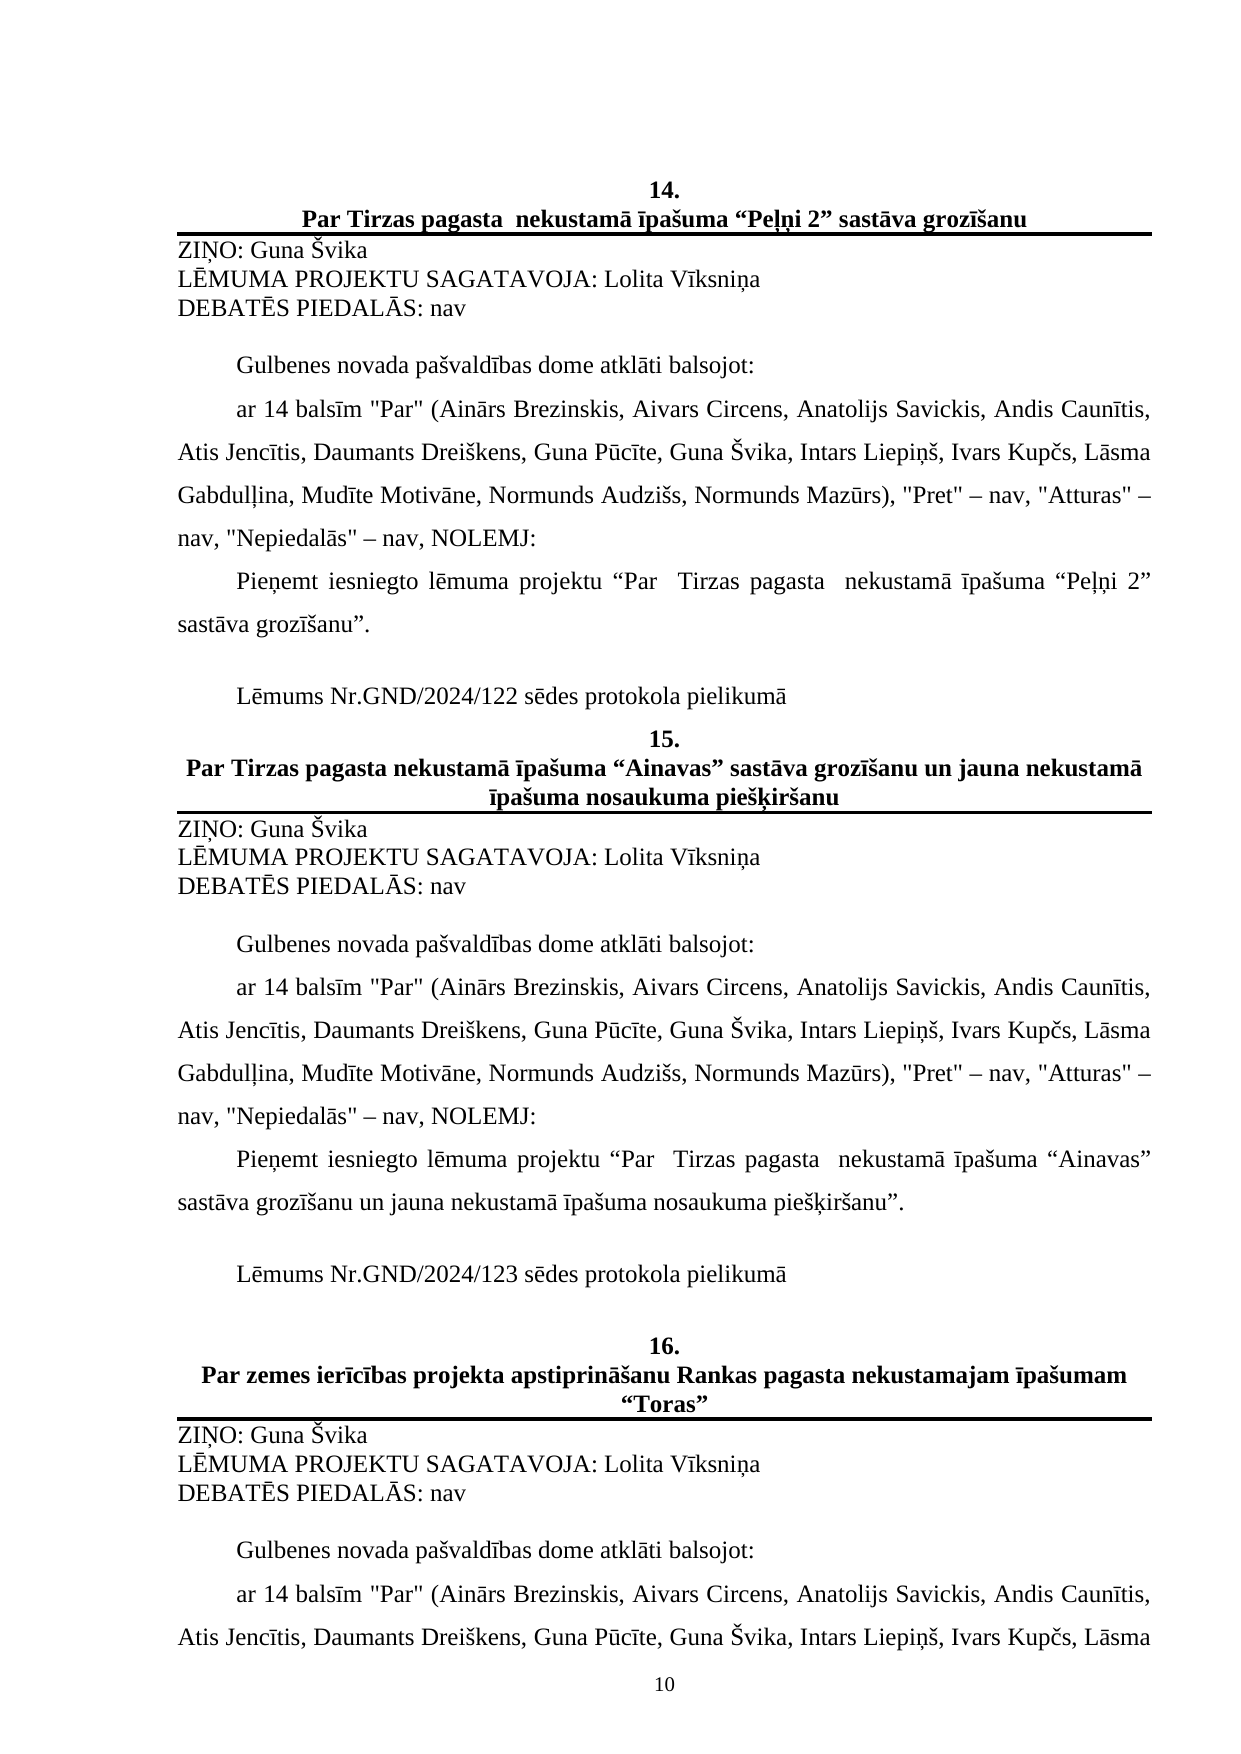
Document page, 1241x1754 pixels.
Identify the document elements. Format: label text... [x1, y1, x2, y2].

text Lēmums Nr.GND/2024/123 sēdes protokola pielikumā [177, 1259, 1152, 1288]
text 14. [177, 175, 1152, 204]
text Par Tirzas pagasta nekustamā īpašuma “Peļņi 2” sastāva grozīšanu [177, 204, 1152, 232]
text 15. [177, 724, 1152, 753]
text DEBATĒS PIEDALĀS: nav [177, 1478, 1152, 1507]
text Pieņemt iesniegto lēmuma projektu “Par Tirzas pagasta nekustamā īpašuma “Ainavas” sastāva grozīšanu un jauna nekustamā īpašuma nosaukuma piešķiršanu”. [177, 1144, 1152, 1216]
text LĒMUMA PROJEKTU SAGATAVOJA: Lolita Vīksniņa [177, 842, 1152, 871]
text ZIŅO: Guna Švika [177, 1421, 1152, 1449]
text ZIŅO: Guna Švika [177, 814, 1152, 842]
text Pieņemt iesniegto lēmuma projektu “Par Tirzas pagasta nekustamā īpašuma “Peļņi 2” sastāva grozīšanu”. [177, 566, 1152, 638]
text LĒMUMA PROJEKTU SAGATAVOJA: Lolita Vīksniņa [177, 1449, 1152, 1478]
text Lēmums Nr.GND/2024/122 sēdes protokola pielikumā [177, 681, 1152, 710]
text Par Tirzas pagasta nekustamā īpašuma “Ainavas” sastāva grozīšanu un jauna nekustamā īpašuma nosaukuma piešķiršanu [177, 753, 1152, 811]
text DEBATĒS PIEDALĀS: nav [177, 293, 1152, 322]
text Par zemes ierīcības projekta apstiprināšanu Rankas pagasta nekustamajam īpašumam “Toras” [177, 1360, 1152, 1417]
text Gulbenes novada pašvaldības dome atklāti balsojot: [177, 351, 1152, 379]
text Gulbenes novada pašvaldības dome atklāti balsojot: [177, 1536, 1152, 1564]
text Gulbenes novada pašvaldības dome atklāti balsojot: [177, 929, 1152, 957]
text ZIŅO: Guna Švika [177, 236, 1152, 264]
text 16. [177, 1331, 1152, 1360]
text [177, 1579, 1152, 1651]
text DEBATĒS PIEDALĀS: nav [177, 871, 1152, 900]
text LĒMUMA PROJEKTU SAGATAVOJA: Lolita Vīksniņa [177, 264, 1152, 293]
